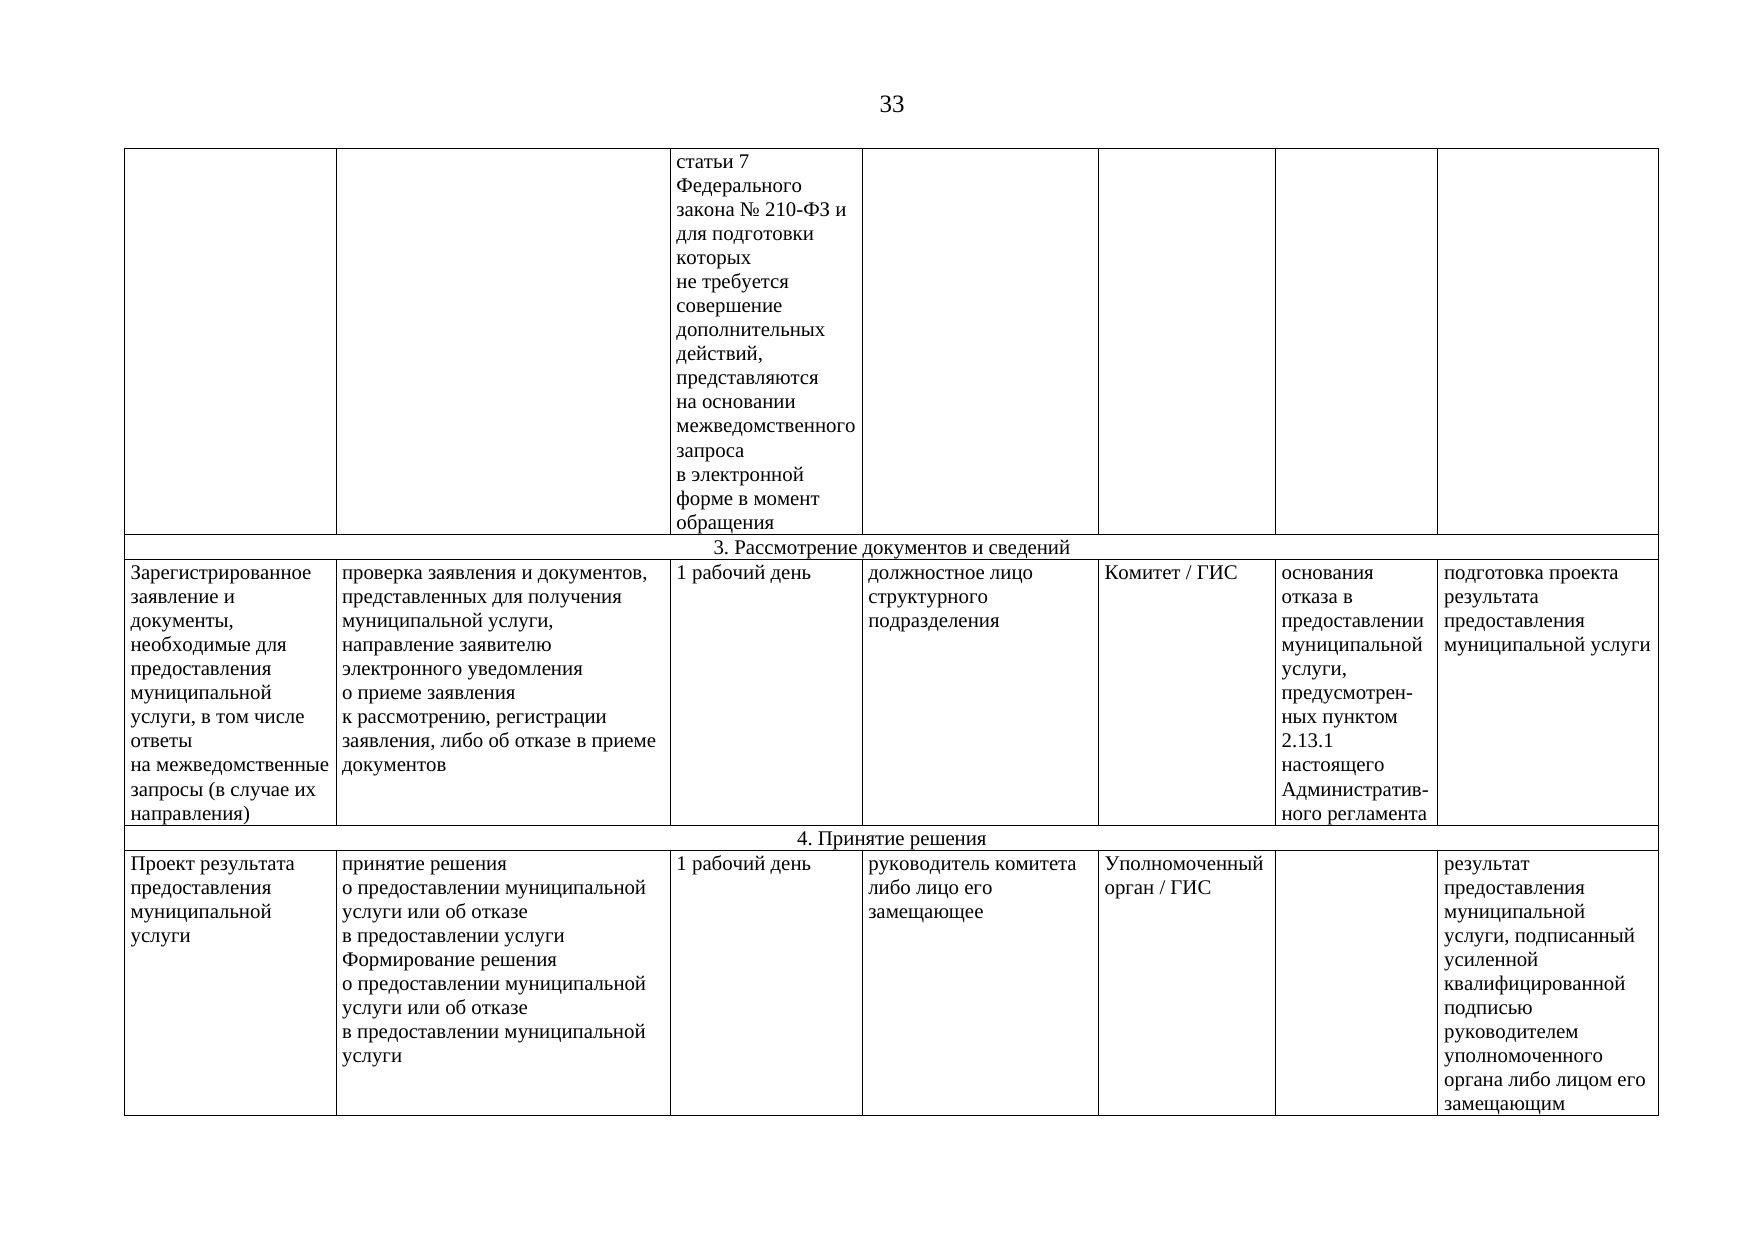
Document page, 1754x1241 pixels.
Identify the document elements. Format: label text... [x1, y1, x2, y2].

table_cell 1 рабочий день [671, 851, 862, 1115]
table_cell проверка заявления и документов, представленных для получения муниципальной услуги, направление заявителю электронного уведомления о приеме заявления к рассмотрению, регистрации заявления, либо об отказе в приеме документов [337, 560, 670, 824]
table_cell результат предоставления муниципальной услуги, подписанный усиленной квалифицированной подписью руководителем уполномоченного органа либо лицом его замещающим [1438, 851, 1658, 1115]
table_cell 1 рабочий день [671, 560, 862, 824]
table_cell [671, 149, 862, 534]
table_cell Проект результата предоставления муниципальной услуги [125, 851, 336, 1115]
table_cell Комитет / ГИС [1099, 560, 1275, 824]
table_cell основания отказа в предоставлении муниципальной услуги, предусмотрен-ных пунктом 2.13.1 настоящего Административ-ного регламента [1276, 560, 1437, 824]
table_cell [337, 149, 670, 534]
table_cell подготовка проекта результата предоставления муниципальной услуги [1438, 560, 1658, 824]
table_cell [1276, 851, 1437, 1115]
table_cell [1438, 149, 1658, 534]
table_cell должностное лицо структурного подразделения [863, 560, 1098, 824]
table_cell Уполномоченный орган / ГИС [1099, 851, 1275, 1115]
table_cell Принятие решения [125, 826, 1658, 850]
table_cell - [1276, 149, 1437, 534]
table_cell принятие решения о предоставлении муниципальной услуги или об отказе в предоставлении услуги Формирование решения о предоставлении муниципальной услуги или об отказе в предоставлении муниципальной услуги [337, 851, 670, 1115]
table_cell руководитель комитета либо лицо его замещающее [863, 851, 1098, 1115]
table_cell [863, 149, 1098, 534]
table_cell Зарегистрированное заявление и документы, необходимые для предоставления муниципальной услуги, в том числе ответы на межведомственные запросы (в случае их направления) [125, 560, 336, 824]
table_cell Рассмотрение документов и сведений [125, 535, 1658, 559]
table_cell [1099, 149, 1275, 534]
